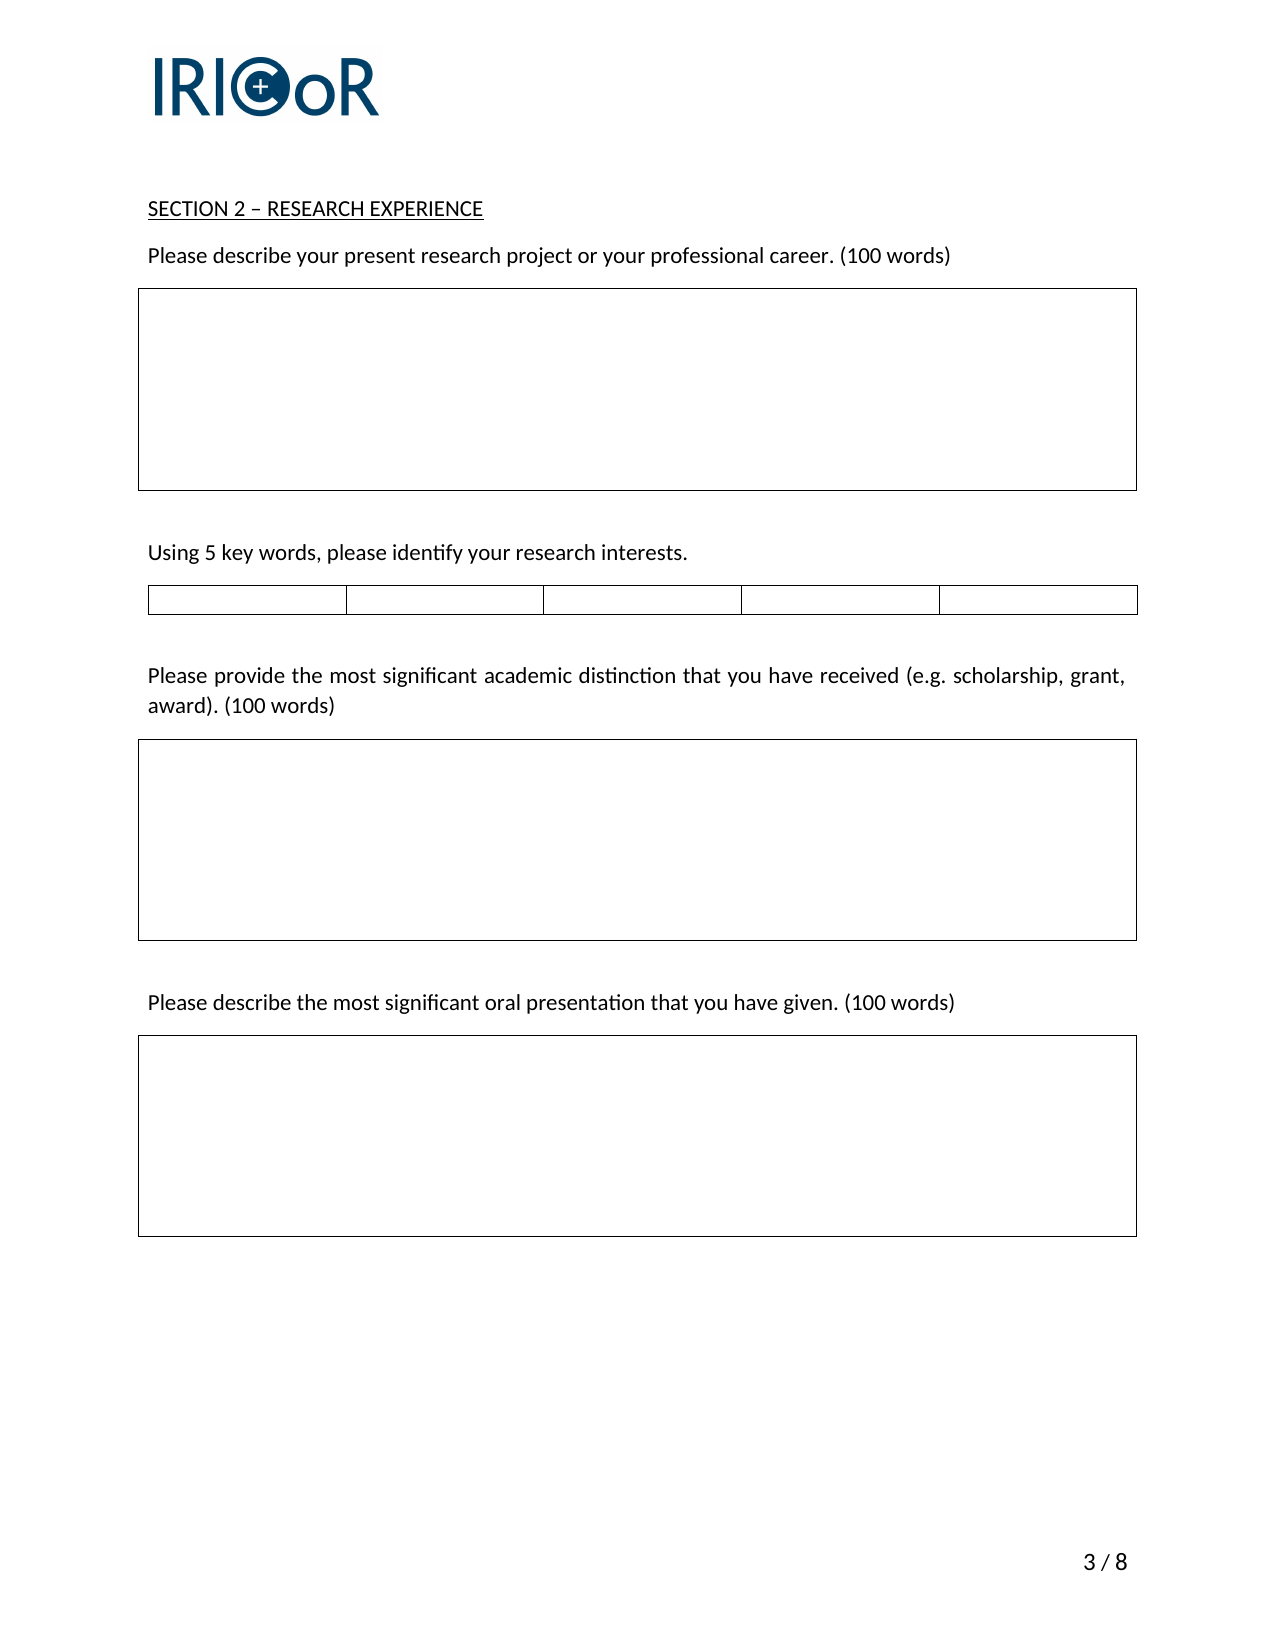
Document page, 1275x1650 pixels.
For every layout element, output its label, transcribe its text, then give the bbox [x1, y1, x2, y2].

table_header [149, 586, 346, 613]
text Using 5 key words, please identify your research interests. [148, 538, 1127, 566]
table_header [742, 586, 939, 613]
text Please describe the most significant oral presentation that you have given. (100 words) [148, 988, 1127, 1016]
table_header [940, 586, 1137, 613]
text Please describe your present research project or your professional career. (100 words) [148, 241, 1127, 269]
table_header [544, 586, 741, 613]
table_header [347, 586, 543, 613]
text Please provide the most significant academic distinction that you have received (e.g. scholarship, grant, award). (100 words) [148, 661, 1127, 720]
picture [147, 45, 383, 123]
text SECTION 2 – RESEARCH EXPERIENCE [148, 194, 1127, 223]
